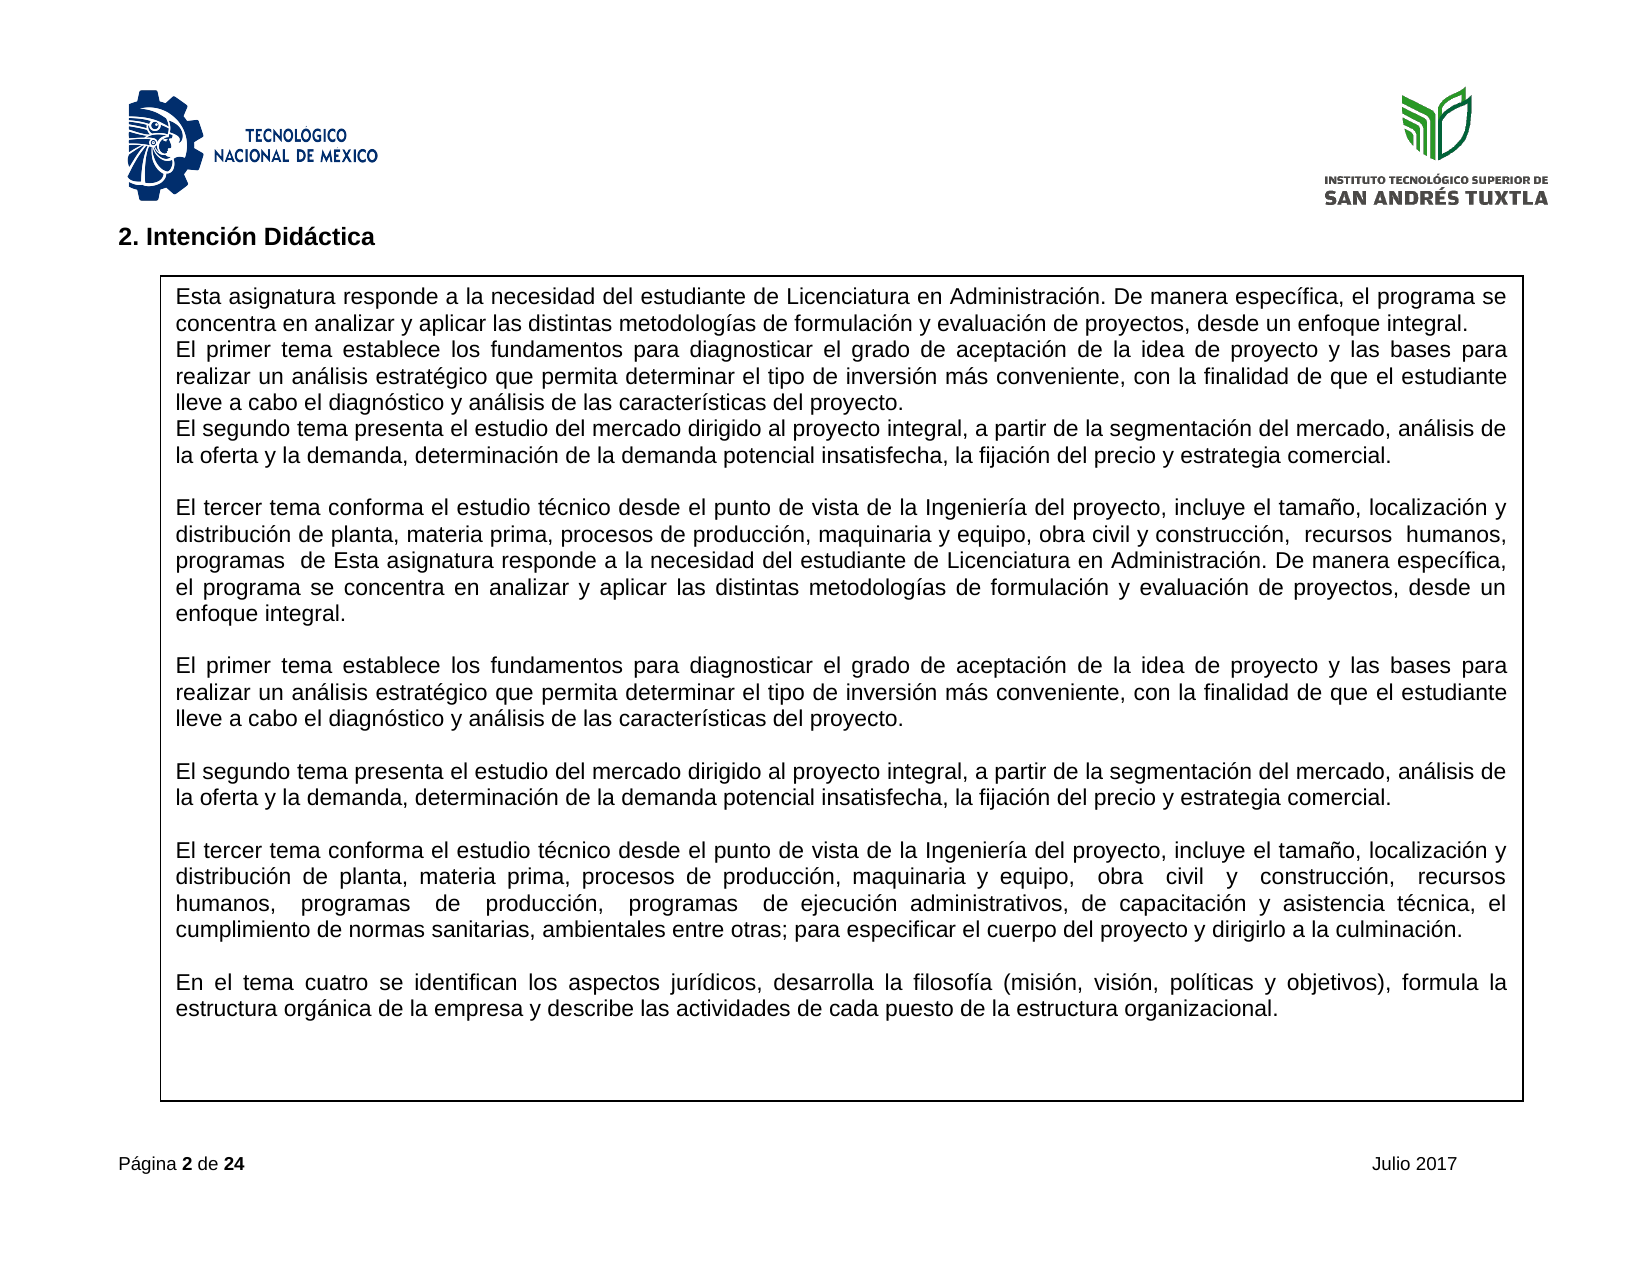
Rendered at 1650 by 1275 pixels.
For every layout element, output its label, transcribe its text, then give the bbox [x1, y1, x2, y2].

text 2. Intención Didáctica [118, 222, 1565, 250]
picture [1325, 86, 1548, 205]
picture [118, 86, 387, 205]
